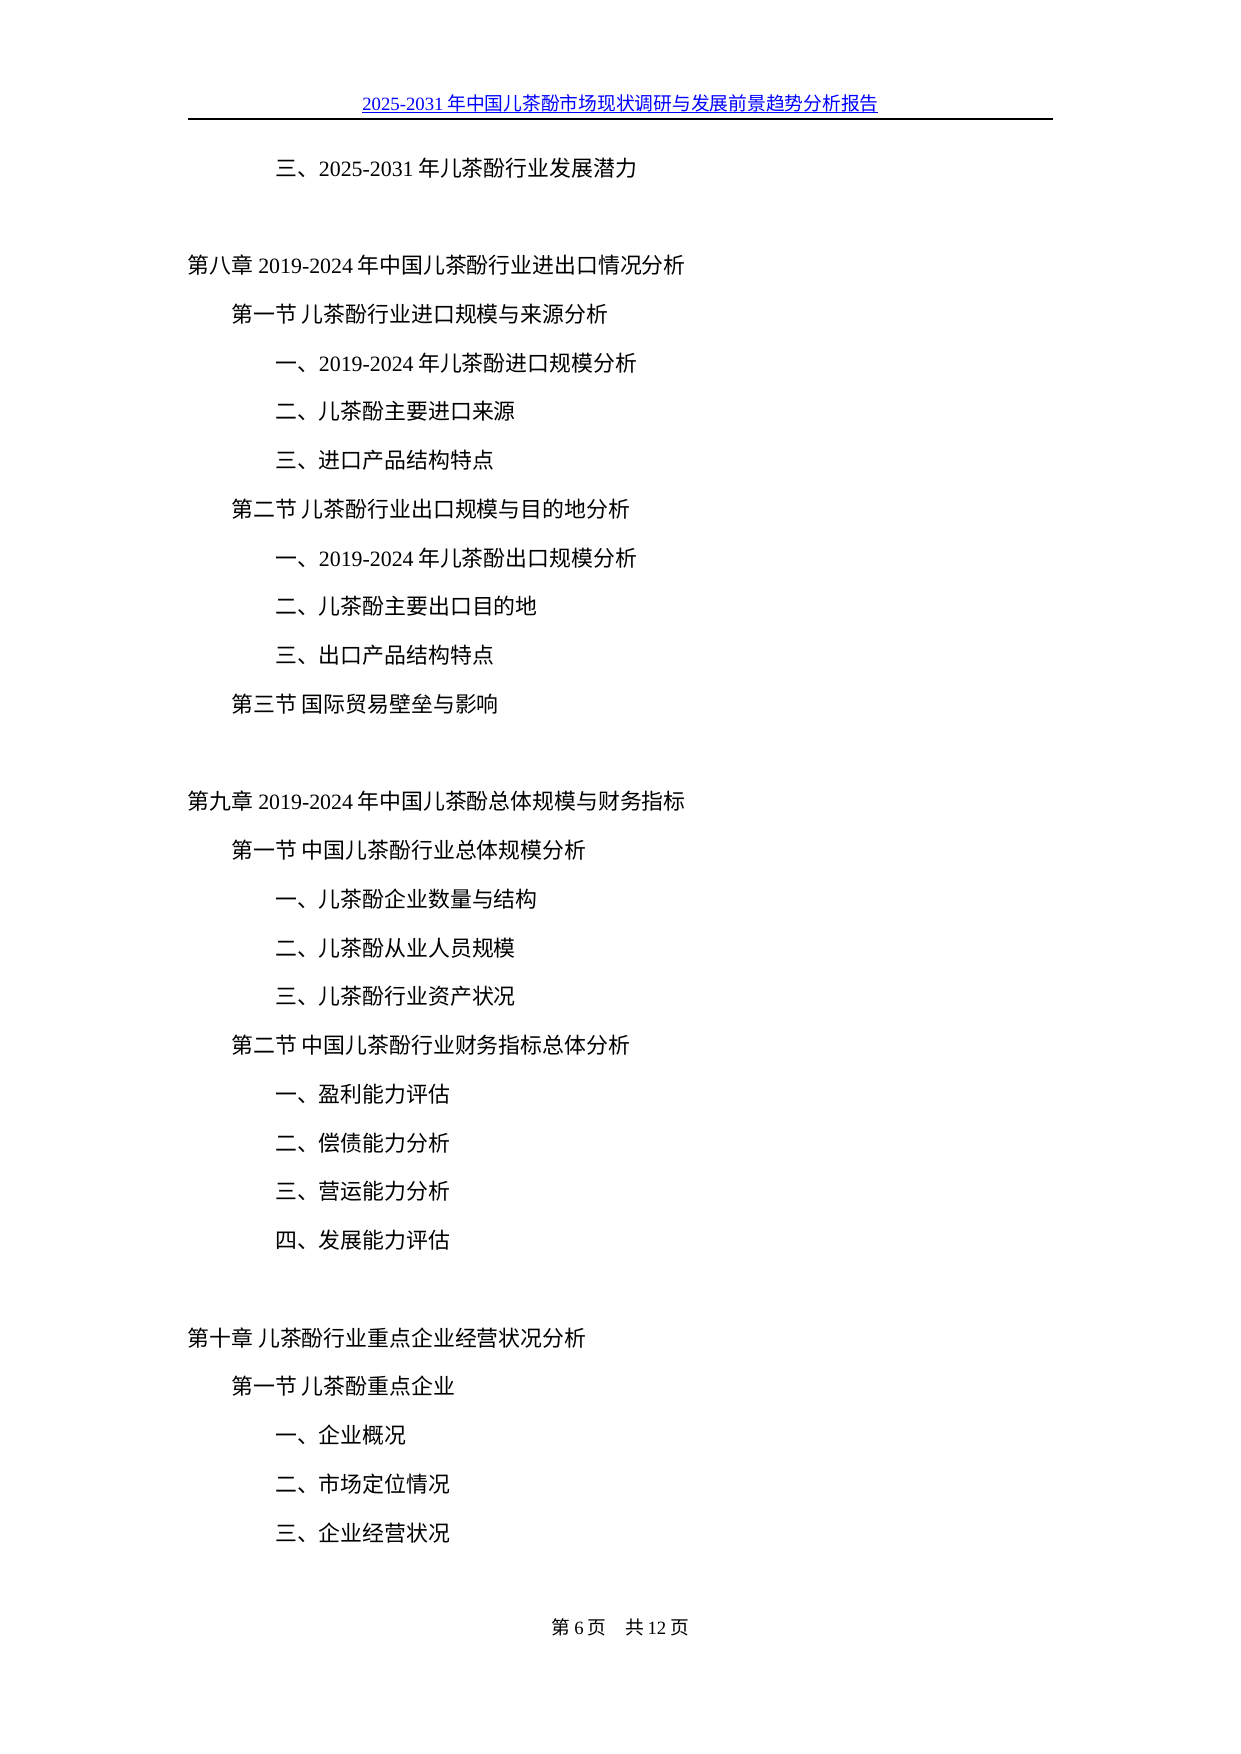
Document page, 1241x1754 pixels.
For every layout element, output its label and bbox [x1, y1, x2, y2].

text [187, 150, 1053, 1548]
